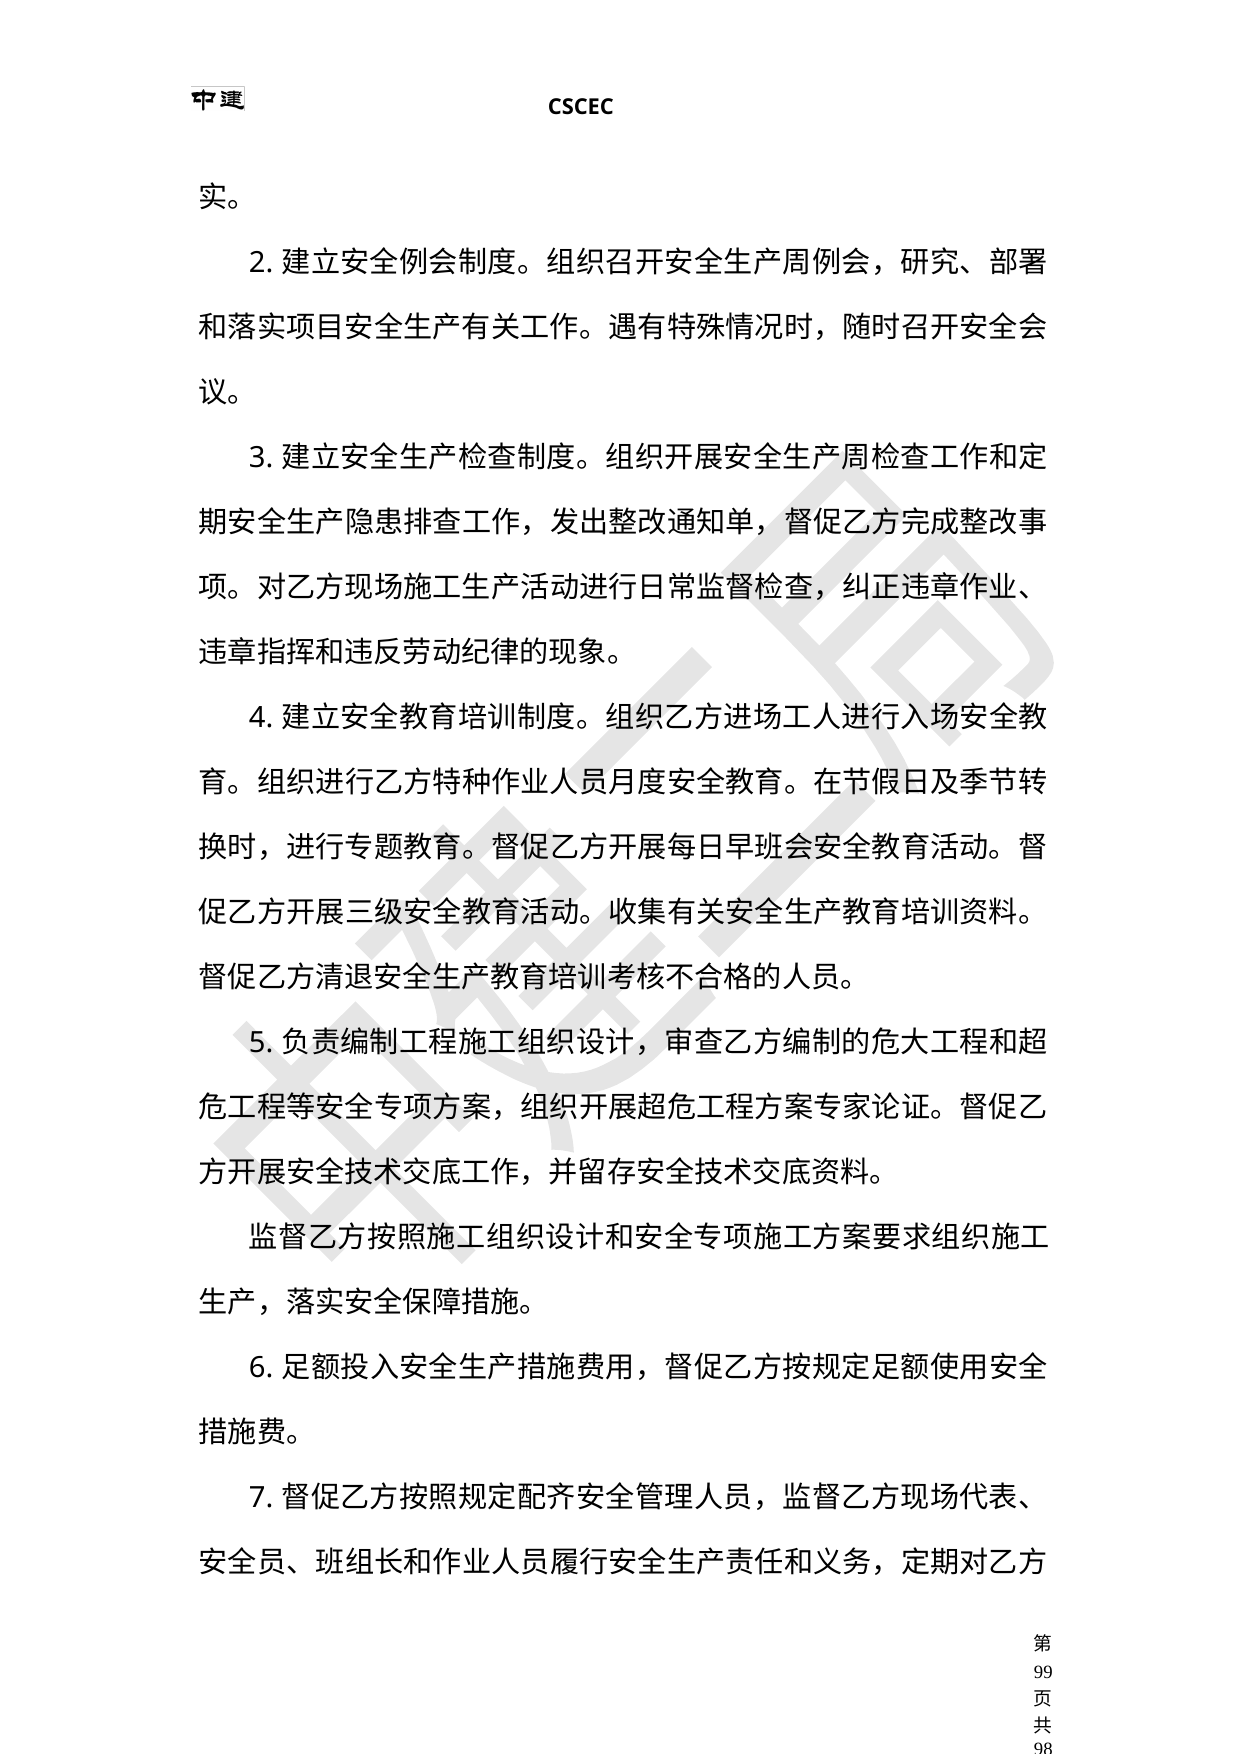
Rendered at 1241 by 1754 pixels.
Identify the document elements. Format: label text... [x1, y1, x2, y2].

text 2. 建立安全例会制度。组织召开安全生产周例会，研究、部署和落实项目安全生产有关工作。遇有特殊情况时，随时召开安全会议。 [198, 227, 1050, 422]
text 3. 建立安全生产检查制度。组织开展安全生产周检查工作和定期安全生产隐患排查工作，发出整改通知单，督促乙方完成整改事项。对乙方现场施工生产活动进行日常监督检查，纠正违章作业、违章指挥和违反劳动纪律的现象。 [198, 422, 1050, 682]
text 5. 负责编制工程施工组织设计，审查乙方编制的危大工程和超危工程等安全专项方案，组织开展超危工程方案专家论证。督促乙方开展安全技术交底工作，并留存安全技术交底资料。 [198, 1007, 1050, 1202]
picture [188, 86, 251, 111]
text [198, 162, 1050, 227]
text 监督乙方按照施工组织设计和安全专项施工方案要求组织施工生产，落实安全保障措施。 [198, 1202, 1050, 1332]
text 6. 足额投入安全生产措施费用，督促乙方按规定足额使用安全措施费。 [198, 1332, 1050, 1462]
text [198, 1462, 1050, 1592]
text 4. 建立安全教育培训制度。组织乙方进场工人进行入场安全教育。组织进行乙方特种作业人员月度安全教育。在节假日及季节转换时，进行专题教育。督促乙方开展每日早班会安全教育活动。督促乙方开展三级安全教育活动。收集有关安全生产教育培训资料。督促乙方清退安全生产教育培训考核不合格的人员。 [198, 682, 1050, 1007]
